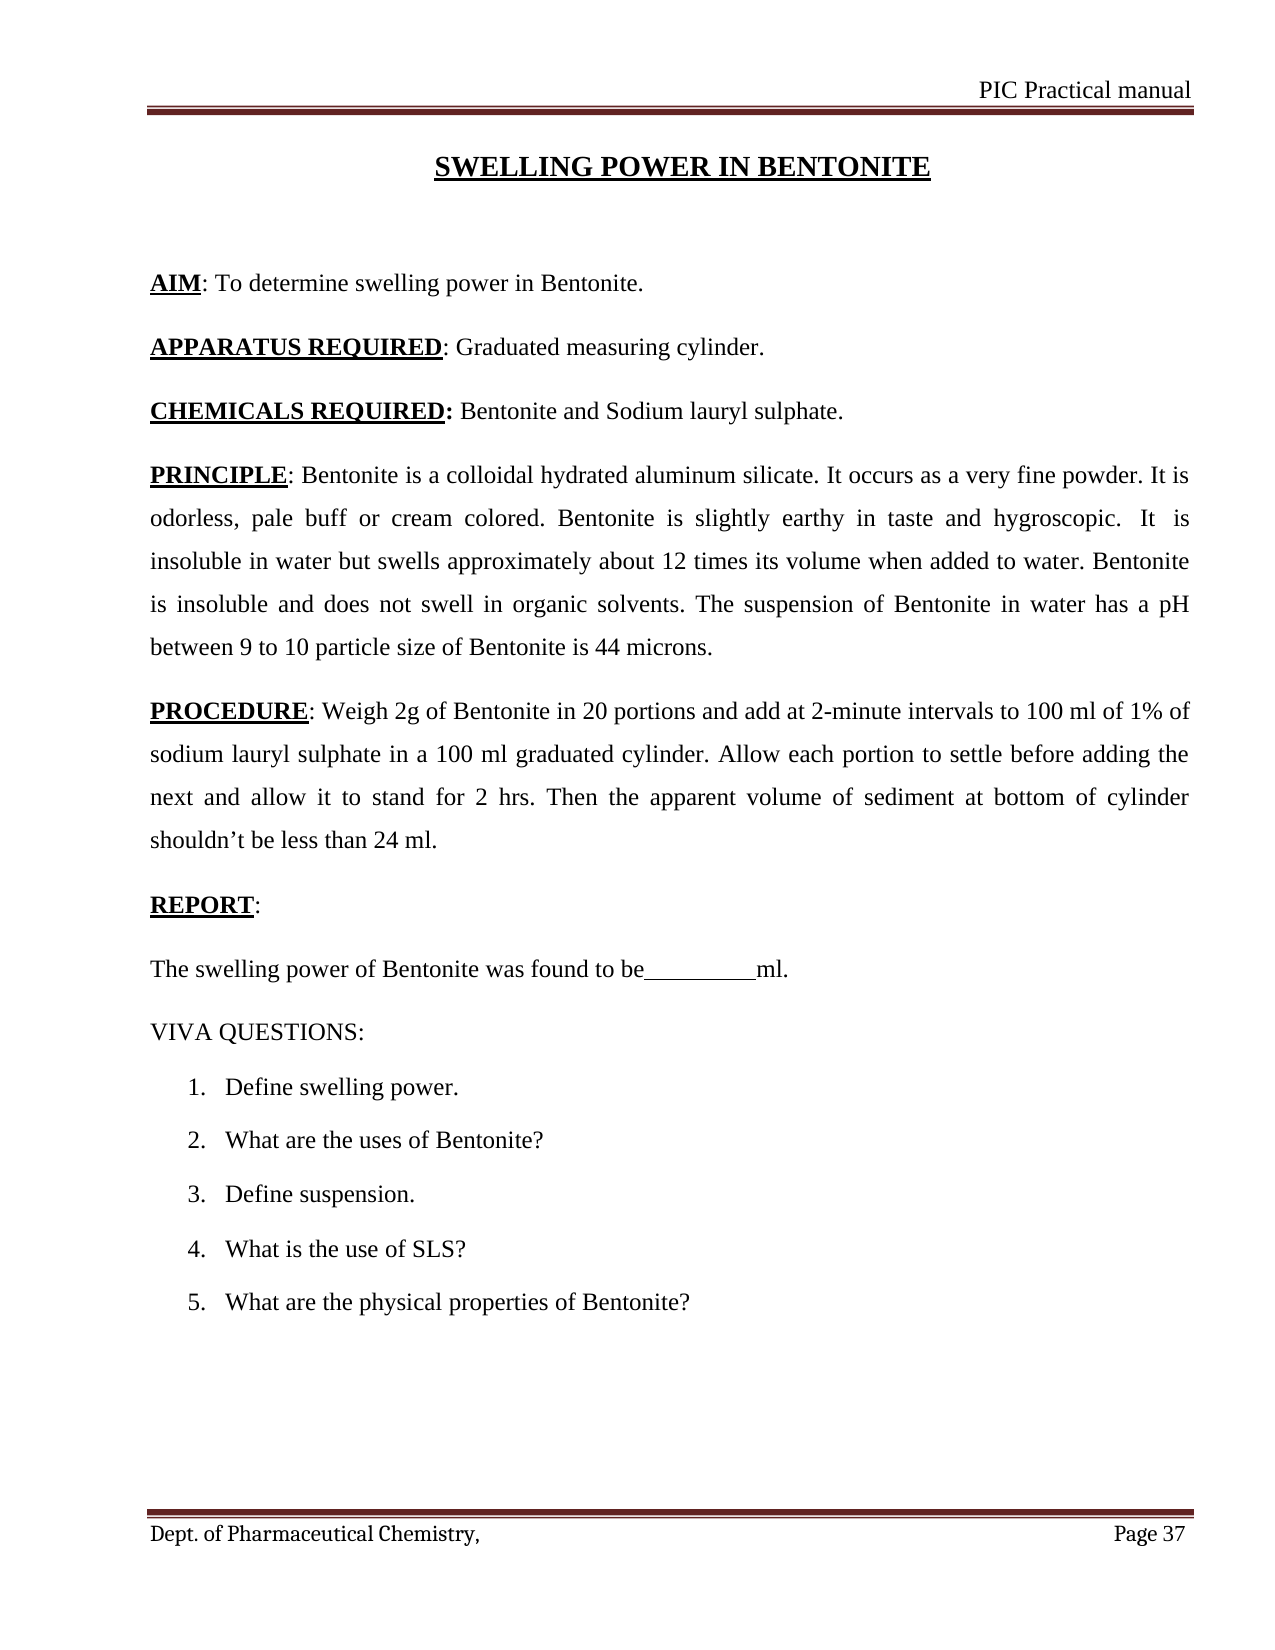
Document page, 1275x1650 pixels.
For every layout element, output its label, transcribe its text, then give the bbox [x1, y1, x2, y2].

text APPARATUS REQUIRED: Graduated measuring cylinder. [150, 332, 1202, 361]
text PROCEDURE: Weigh 2g of Bentonite in 20 portions and add at 2-minute intervals to 100 ml of 1% of sodium lauryl sulphate in a 100 ml graduated cylinder. Allow each portion to settle before adding the next and allow it to stand for 2 hrs. Then the apparent volume of sediment at bottom of cylinder shouldn’t be less than 24 ml. [150, 696, 1191, 854]
list Define swelling power. [187, 1072, 1202, 1100]
text AIM: To determine swelling power in Bentonite. [150, 268, 1202, 296]
subtitle SWELLING POWER IN BENTONITE [163, 149, 1202, 183]
list What is the use of SLS? [187, 1234, 1202, 1262]
list What are the uses of Bentonite? [187, 1125, 1202, 1154]
text CHEMICALS REQUIRED: Bentonite and Sodium lauryl sulphate. [150, 396, 1202, 424]
subtitle REPORT: [150, 890, 1202, 918]
text VIVA QUESTIONS: [150, 1017, 1202, 1046]
list What are the physical properties of Bentonite? [187, 1287, 1202, 1316]
list Define suspension. [187, 1179, 1202, 1208]
text The swelling power of Bentonite was found to be ml. [150, 954, 1202, 983]
text PRINCIPLE: Bentonite is a colloidal hydrated aluminum silicate. It occurs as a very fine powder. It is odorless, pale buff or cream colored. Bentonite is slightly earthy in taste and hygroscopic. It is insoluble in water but swells approximately about 12 times its volume when added to water. Bentonite is insoluble and does not swell in organic solvents. The suspension of Bentonite in water has a pH between 9 to 10 particle size of Bentonite is 44 microns. [150, 460, 1191, 661]
